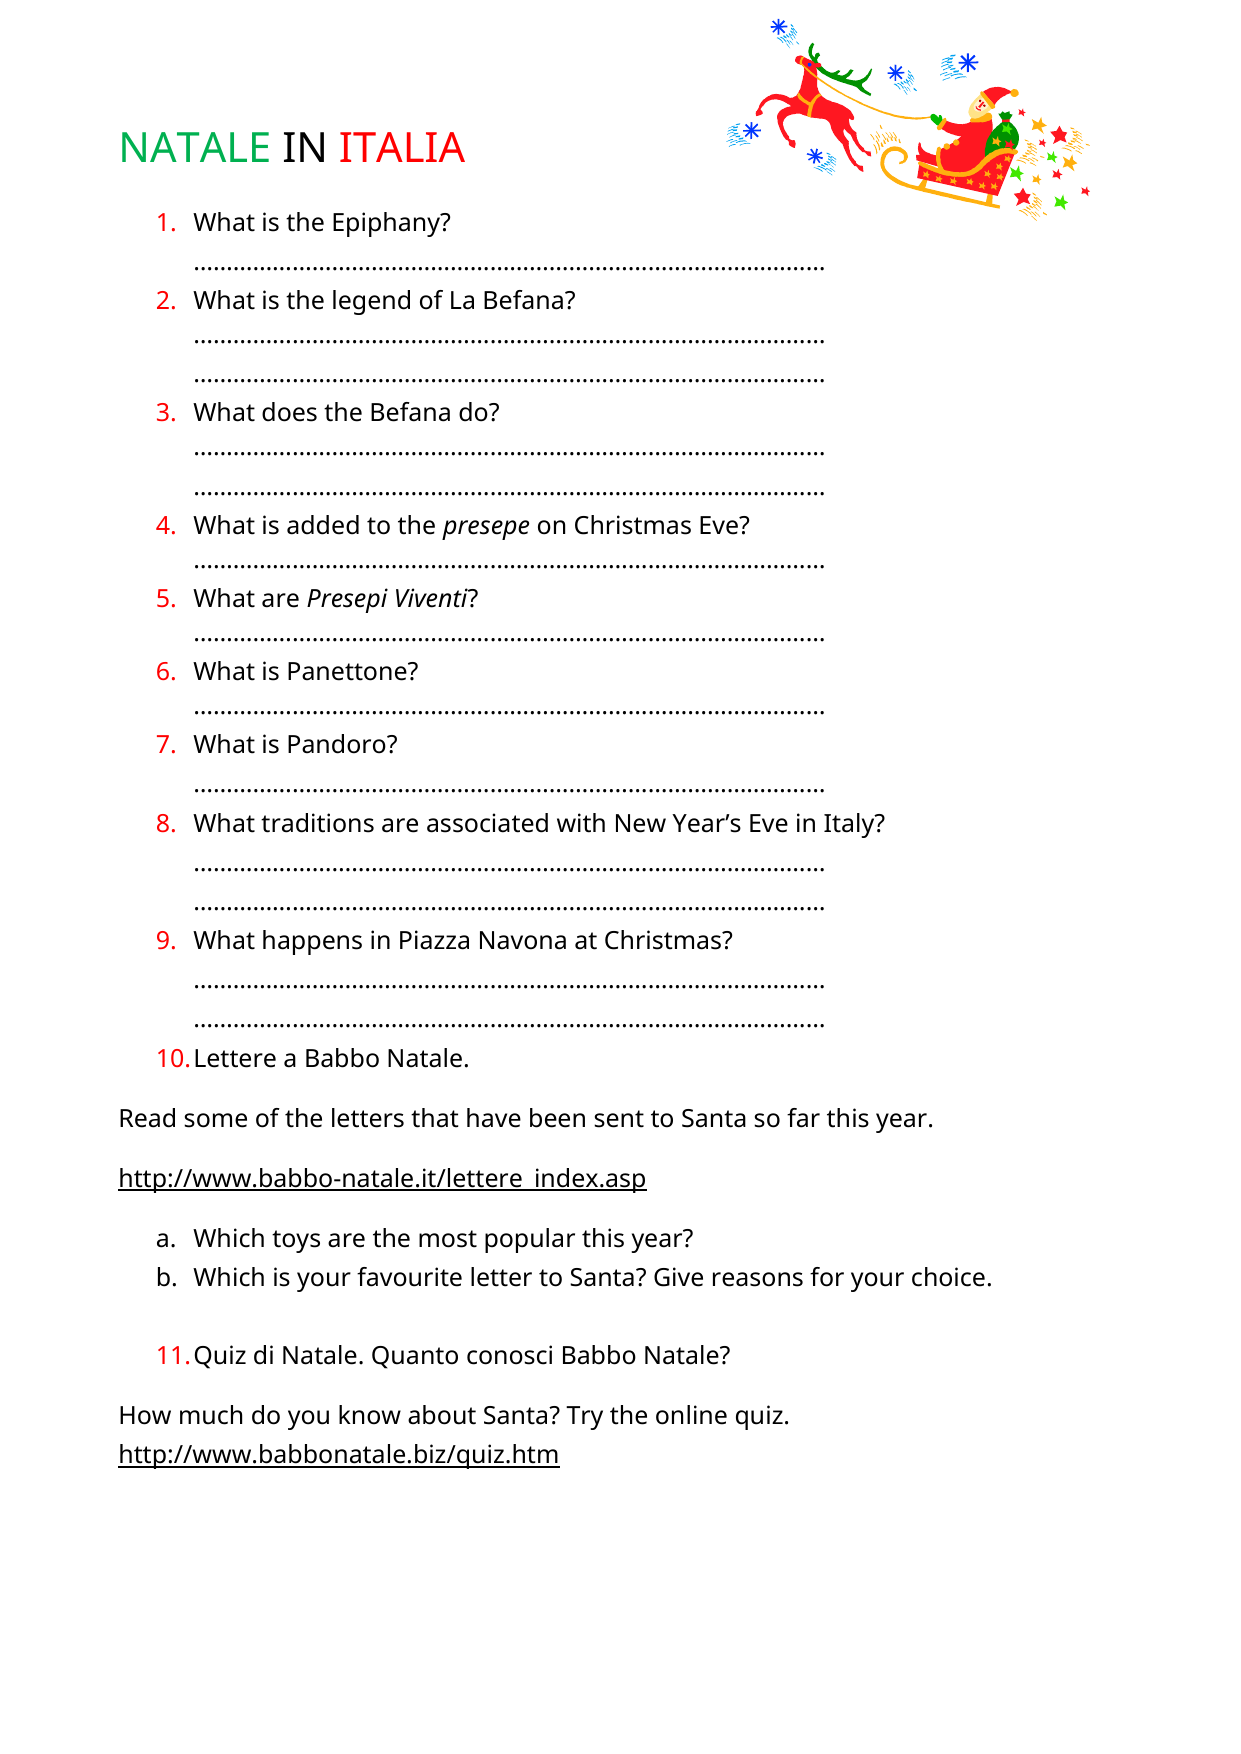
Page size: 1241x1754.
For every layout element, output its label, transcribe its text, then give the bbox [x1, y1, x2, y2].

list What does the Befana do? [156, 395, 1122, 429]
list Which is your favourite letter to Santa? Give reasons for your choice. [156, 1259, 1122, 1293]
list …………………………………………………………………………………… [193, 688, 1122, 722]
list …………………………………………………………………………………… [193, 962, 1122, 996]
list …………………………………………………………………………………… [193, 614, 1122, 649]
list Which toys are the most popular this year? [156, 1220, 1122, 1254]
list …………………………………………………………………………………… [193, 541, 1122, 575]
list What is added to the presepe on Christmas Eve? [156, 507, 1122, 541]
list …………………………………………………………………………………… [193, 1001, 1122, 1035]
text NATALE IN ITALIA [118, 118, 1122, 175]
text http://www.babbo-natale.it/lettere_index.asp [118, 1160, 1122, 1194]
text Read some of the letters that have been sent to Santa so far this year. [118, 1100, 1122, 1134]
list What is the legend of La Befana? [156, 282, 1122, 317]
list Lettere a Babbo Natale. [156, 1040, 1122, 1074]
list …………………………………………………………………………………… [193, 356, 1122, 390]
list What is Pandoro? [156, 727, 1122, 761]
list …………………………………………………………………………………… [193, 844, 1122, 878]
list Quiz di Natale. Quanto conosci Babbo Natale? [156, 1338, 1122, 1372]
list What traditions are associated with New Year’s Eve in Italy? [156, 805, 1122, 839]
list …………………………………………………………………………………… [193, 243, 1122, 277]
list What is the Epiphany? [156, 204, 1122, 238]
text How much do you know about Santa? Try the online quiz. http://www.babbonatale.biz/quiz.htm [118, 1398, 1122, 1471]
list …………………………………………………………………………………… [193, 766, 1122, 800]
list What are Presepi Viventi? [156, 581, 1122, 614]
list What is Panettone? [156, 654, 1122, 688]
list …………………………………………………………………………………… [193, 429, 1122, 463]
list What happens in Piazza Navona at Christmas? [156, 923, 1122, 957]
list …………………………………………………………………………………… [193, 317, 1122, 351]
list …………………………………………………………………………………… [193, 468, 1122, 502]
list …………………………………………………………………………………… [193, 884, 1122, 918]
